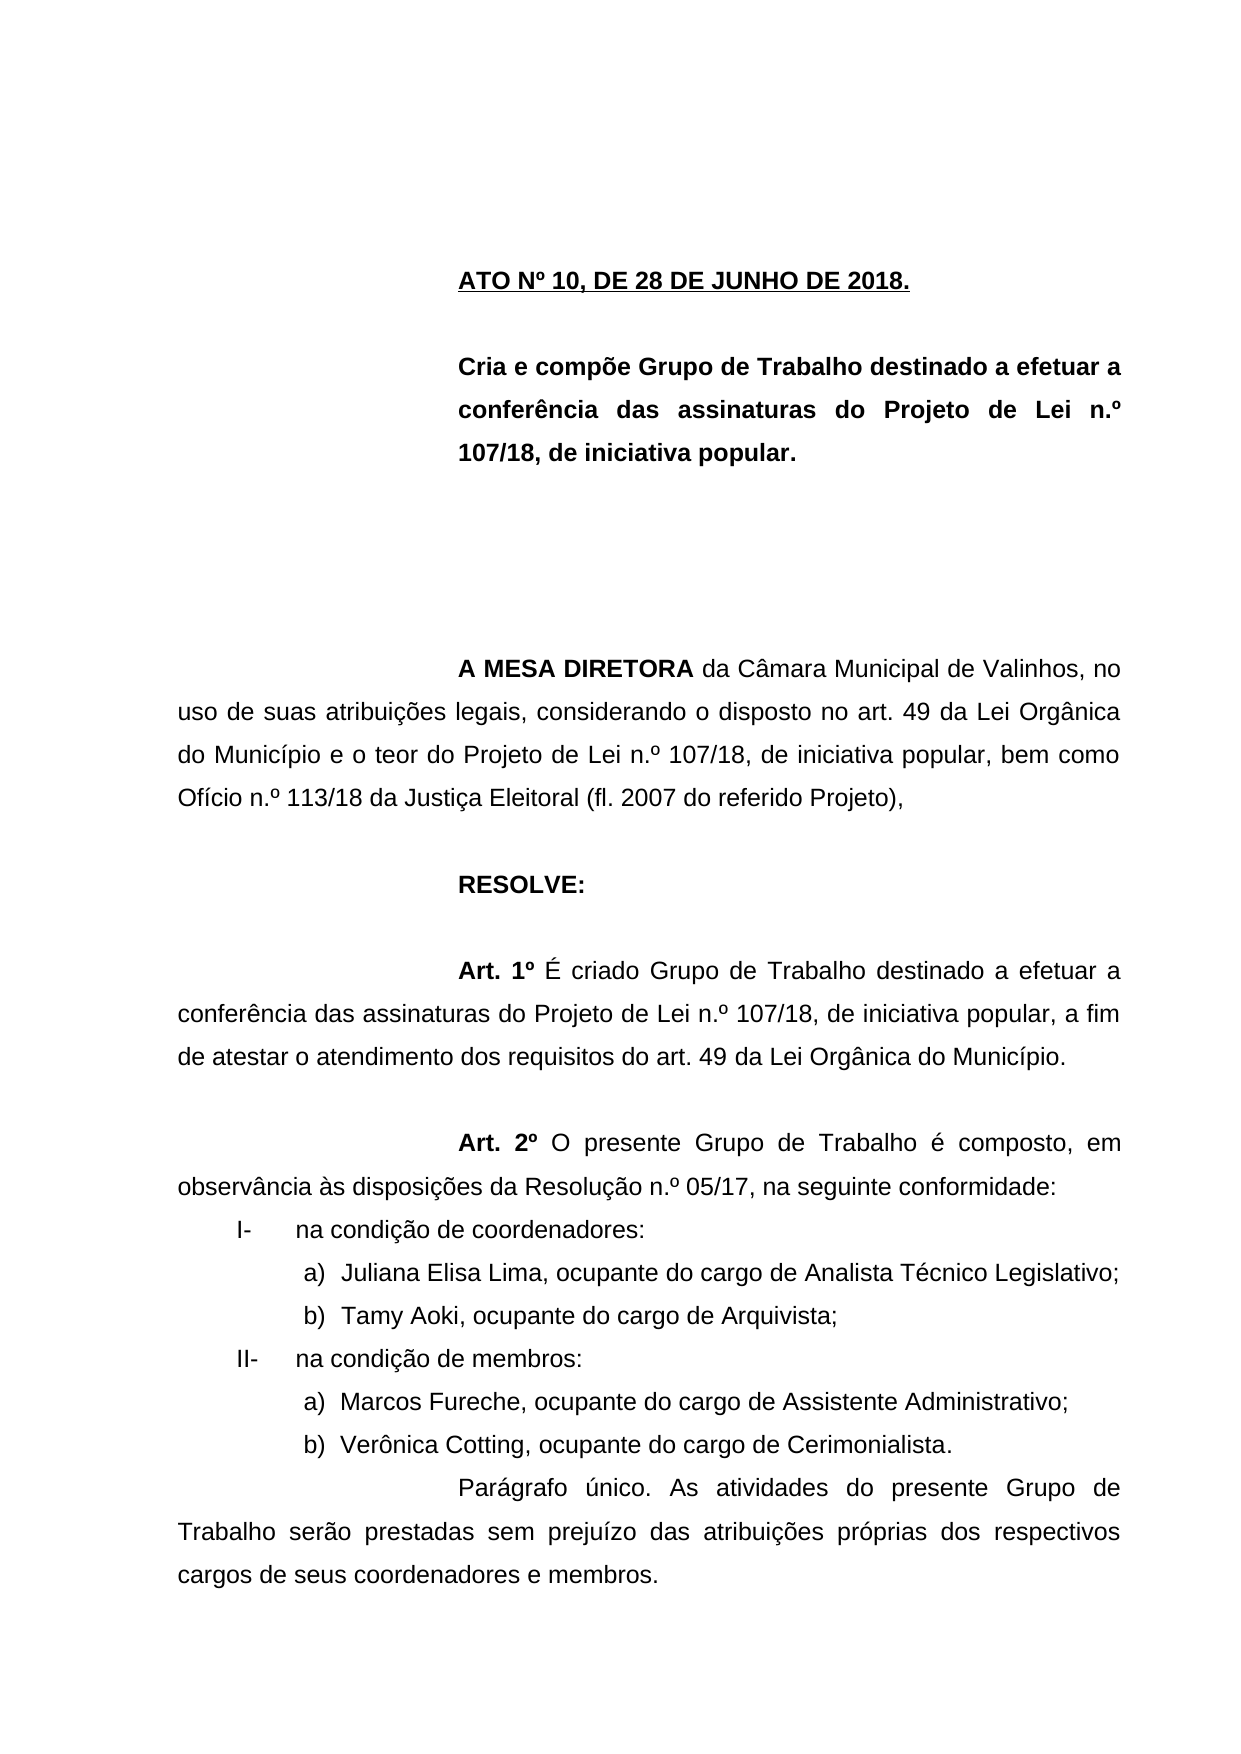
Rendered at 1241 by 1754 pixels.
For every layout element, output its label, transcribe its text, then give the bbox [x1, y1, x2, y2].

text Art. 2º O presente Grupo de Trabalho é composto, em observância às disposições da Resolução n.º 05/17, na seguinte conformidade: [177, 1128, 1122, 1200]
text Art. 1º É criado Grupo de Trabalho destinado a efetuar a conferência das assinaturas do Projeto de Lei n.º 107/18, de iniciativa popular, a fim de atestar o atendimento dos requisitos do art. 49 da Lei Orgânica do Município. [177, 956, 1122, 1071]
text ATO Nº 10, DE 28 DE JUNHO DE 2018. [177, 266, 1122, 294]
text II- na condição de membros: [236, 1344, 1122, 1373]
text Parágrafo único. As atividades do presente Grupo de Trabalho serão prestadas sem prejuízo das atribuições próprias dos respectivos cargos de seus coordenadores e membros. [177, 1473, 1122, 1588]
text A MESA DIRETORA da Câmara Municipal de Valinhos, no uso de suas atribuições legais, considerando o disposto no art. 49 da Lei Orgânica do Município e o teor do Projeto de Lei n.º 107/18, de iniciativa popular, bem como Ofício n.º 113/18 da Justiça Eleitoral (fl. 2007 do referido Projeto), [177, 654, 1122, 812]
text I- na condição de coordenadores: [236, 1214, 1122, 1243]
list Juliana Elisa Lima, ocupante do cargo de Analista Técnico Legislativo; [303, 1258, 1122, 1286]
text Cria e compõe Grupo de Trabalho destinado a efetuar a conferência das assinaturas do Projeto de Lei n.º 107/18, de iniciativa popular. [458, 352, 1122, 467]
text RESOLVE: [177, 869, 1122, 898]
list Verônica Cotting, ocupante do cargo de Cerimonialista. [303, 1430, 1122, 1459]
list Tamy Aoki, ocupante do cargo de Arquivista; [303, 1301, 1122, 1329]
list Marcos Fureche, ocupante do cargo de Assistente Administrativo; [303, 1387, 1122, 1416]
